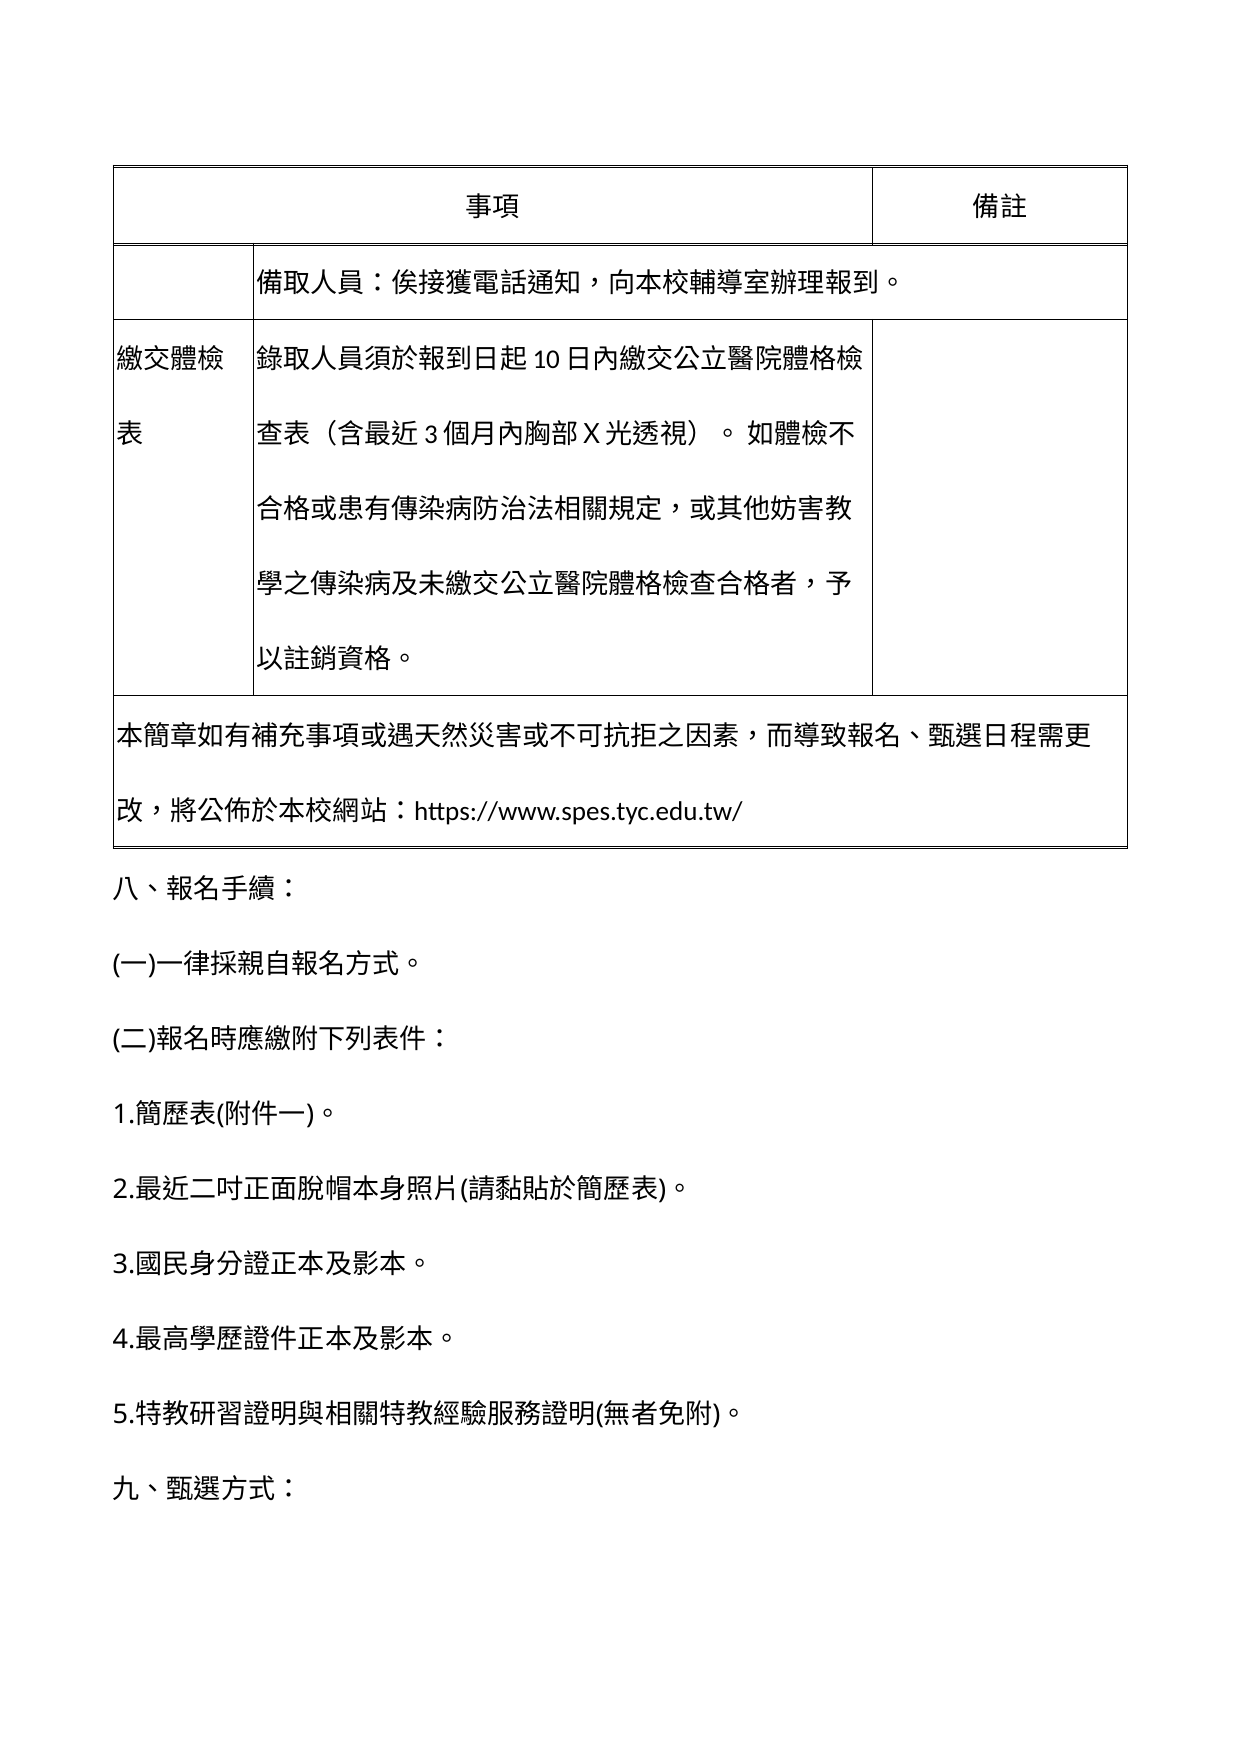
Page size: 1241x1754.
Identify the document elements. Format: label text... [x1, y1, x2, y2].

text (一)一律採親自報名方式。 [112, 924, 1128, 999]
text 5.特教研習證明與相關特教經驗服務證明(無者免附)。 [112, 1374, 1128, 1449]
text 4.最高學歷證件正本及影本。 [112, 1299, 1128, 1374]
text 1.簡歷表(附件一)。 [112, 1074, 1128, 1149]
table_cell 繳交體檢表 [114, 320, 253, 695]
table_header 備註 [873, 168, 1127, 243]
table_header 事項 [114, 168, 872, 243]
text (二)報名時應繳附下列表件： [112, 999, 1128, 1074]
text 九、甄選方式： [112, 1449, 1128, 1524]
table_cell 本簡章如有補充事項或遇天然災害或不可抗拒之因素，而導致報名、甄選日程需更改，將公佈於本校網站：https://www.spes.tyc.edu.tw/ [114, 696, 1127, 846]
text 2.最近二吋正面脫帽本身照片(請黏貼於簡歷表)。 [112, 1149, 1128, 1224]
text 3.國民身分證正本及影本。 [112, 1224, 1128, 1299]
table_cell [873, 320, 1127, 695]
table_cell 錄取人員須於報到日起10日內繳交公立醫院體格檢查表（含最近3個月內胸部Ｘ光透視）。 如體檢不合格或患有傳染病防治法相關規定，或其他妨害教學之傳染病及未繳交公立醫院體格檢查合格者，予以註銷資格。 [254, 320, 872, 695]
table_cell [254, 246, 1127, 319]
text 八、報名手續： [112, 849, 1128, 924]
